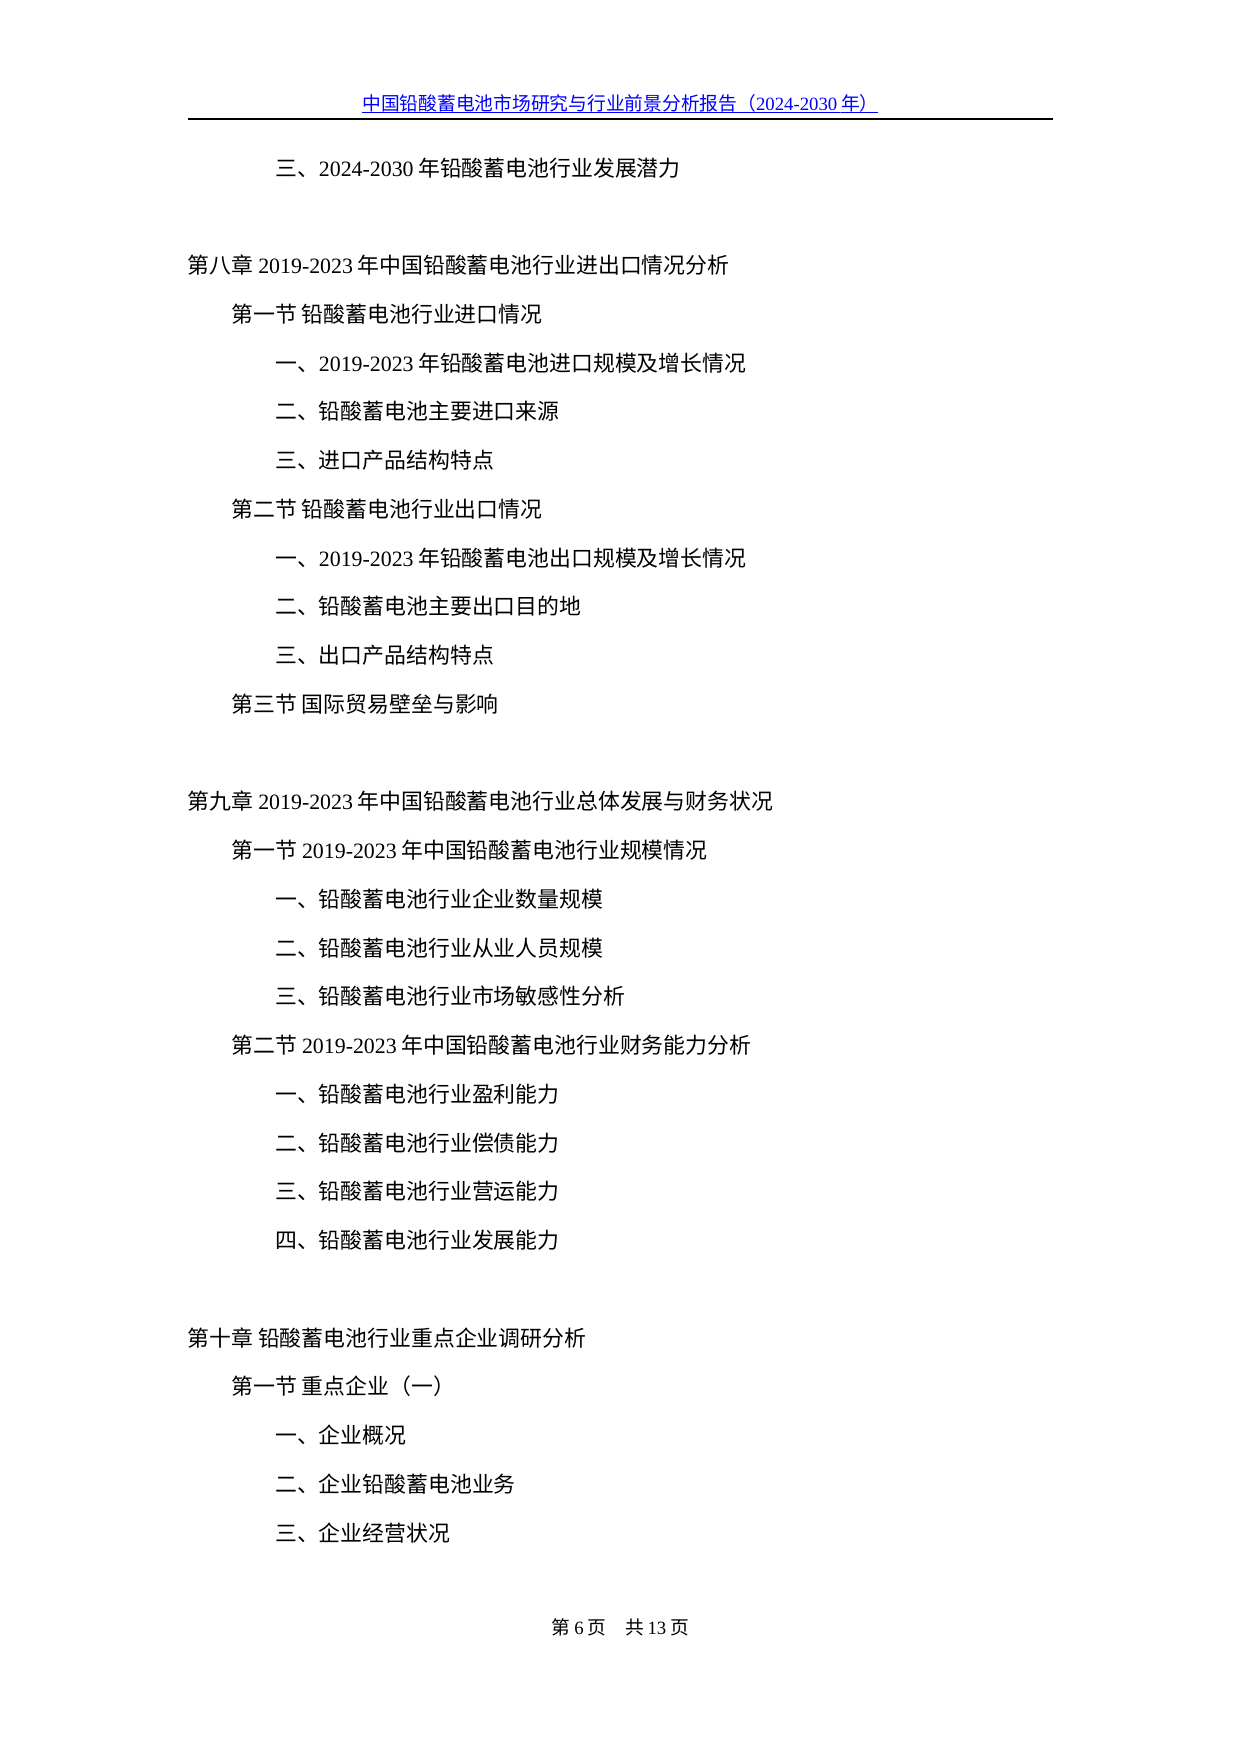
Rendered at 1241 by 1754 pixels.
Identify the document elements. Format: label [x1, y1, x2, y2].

text [187, 150, 1053, 1548]
